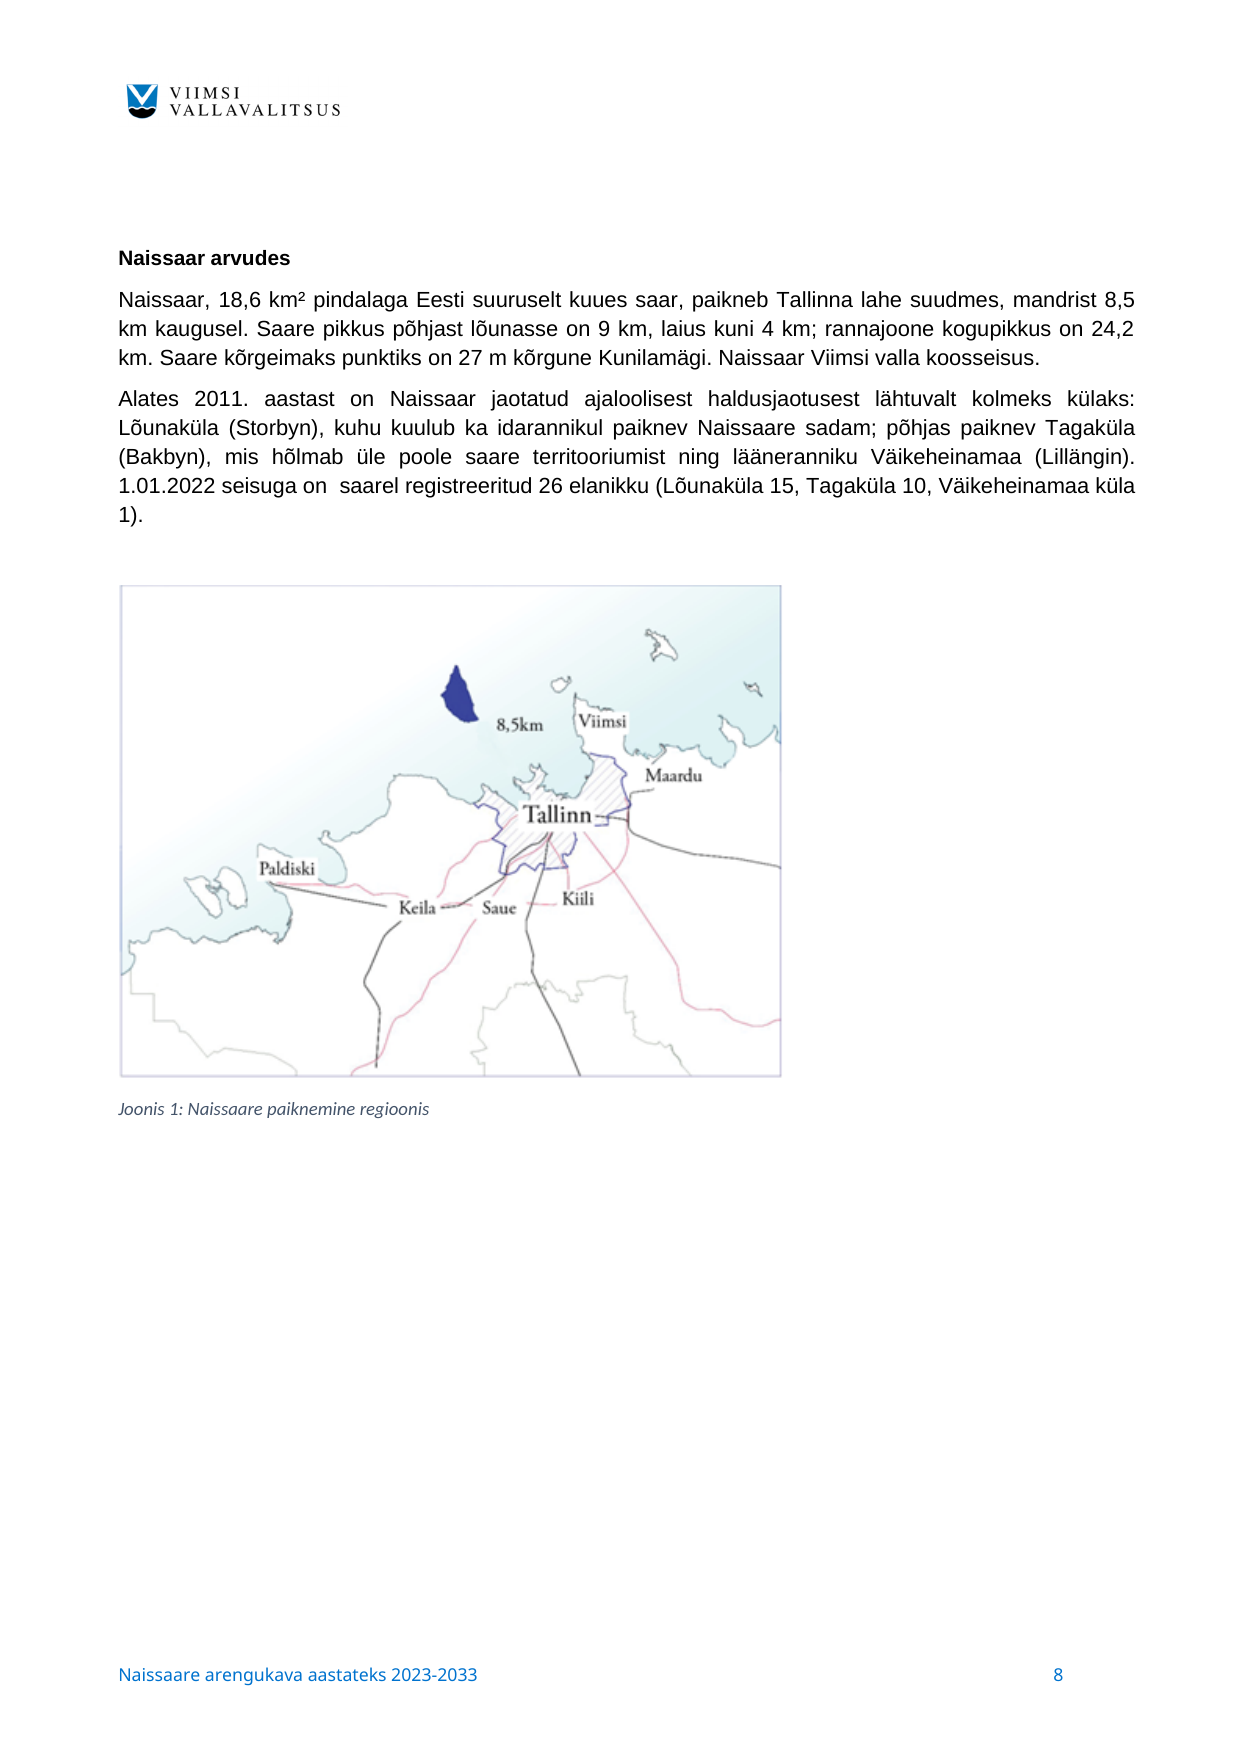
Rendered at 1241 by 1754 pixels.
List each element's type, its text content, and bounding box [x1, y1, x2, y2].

text Naissaar arvudes [118, 246, 1137, 270]
picture [118, 76, 349, 127]
text Joonis 1: Naissaare paiknemine regioonis [118, 1097, 1137, 1120]
picture [118, 585, 783, 1081]
text Naissaar, 18,6 km² pindalaga Eesti suuruselt kuues saar, paikneb Tallinna lahe suudmes, mandrist 8,5 km kaugusel. Saare pikkus põhjast lõunasse on 9 km, laius kuni 4 km; rannajoone kogupikkus on 24,2 km. Saare kõrgeimaks punktiks on 27 m kõrgune Kunilamägi. Naissaar Viimsi valla koosseisus. [118, 287, 1137, 370]
text Alates 2011. aastast on Naissaar jaotatud ajaloolisest haldusjaotusest lähtuvalt kolmeks külaks: Lõunaküla (Storbyn), kuhu kuulub ka idarannikul paiknev Naissaare sadam; põhjas paiknev Tagaküla (Bakbyn), mis hõlmab üle poole saare territooriumist ning lääneranniku Väikeheinamaa (Lillängin). 1.01.2022 seisuga on saarel registreeritud 26 elanikku (Lõunaküla 15, Tagaküla 10, Väikeheinamaa küla 1). [118, 386, 1137, 527]
